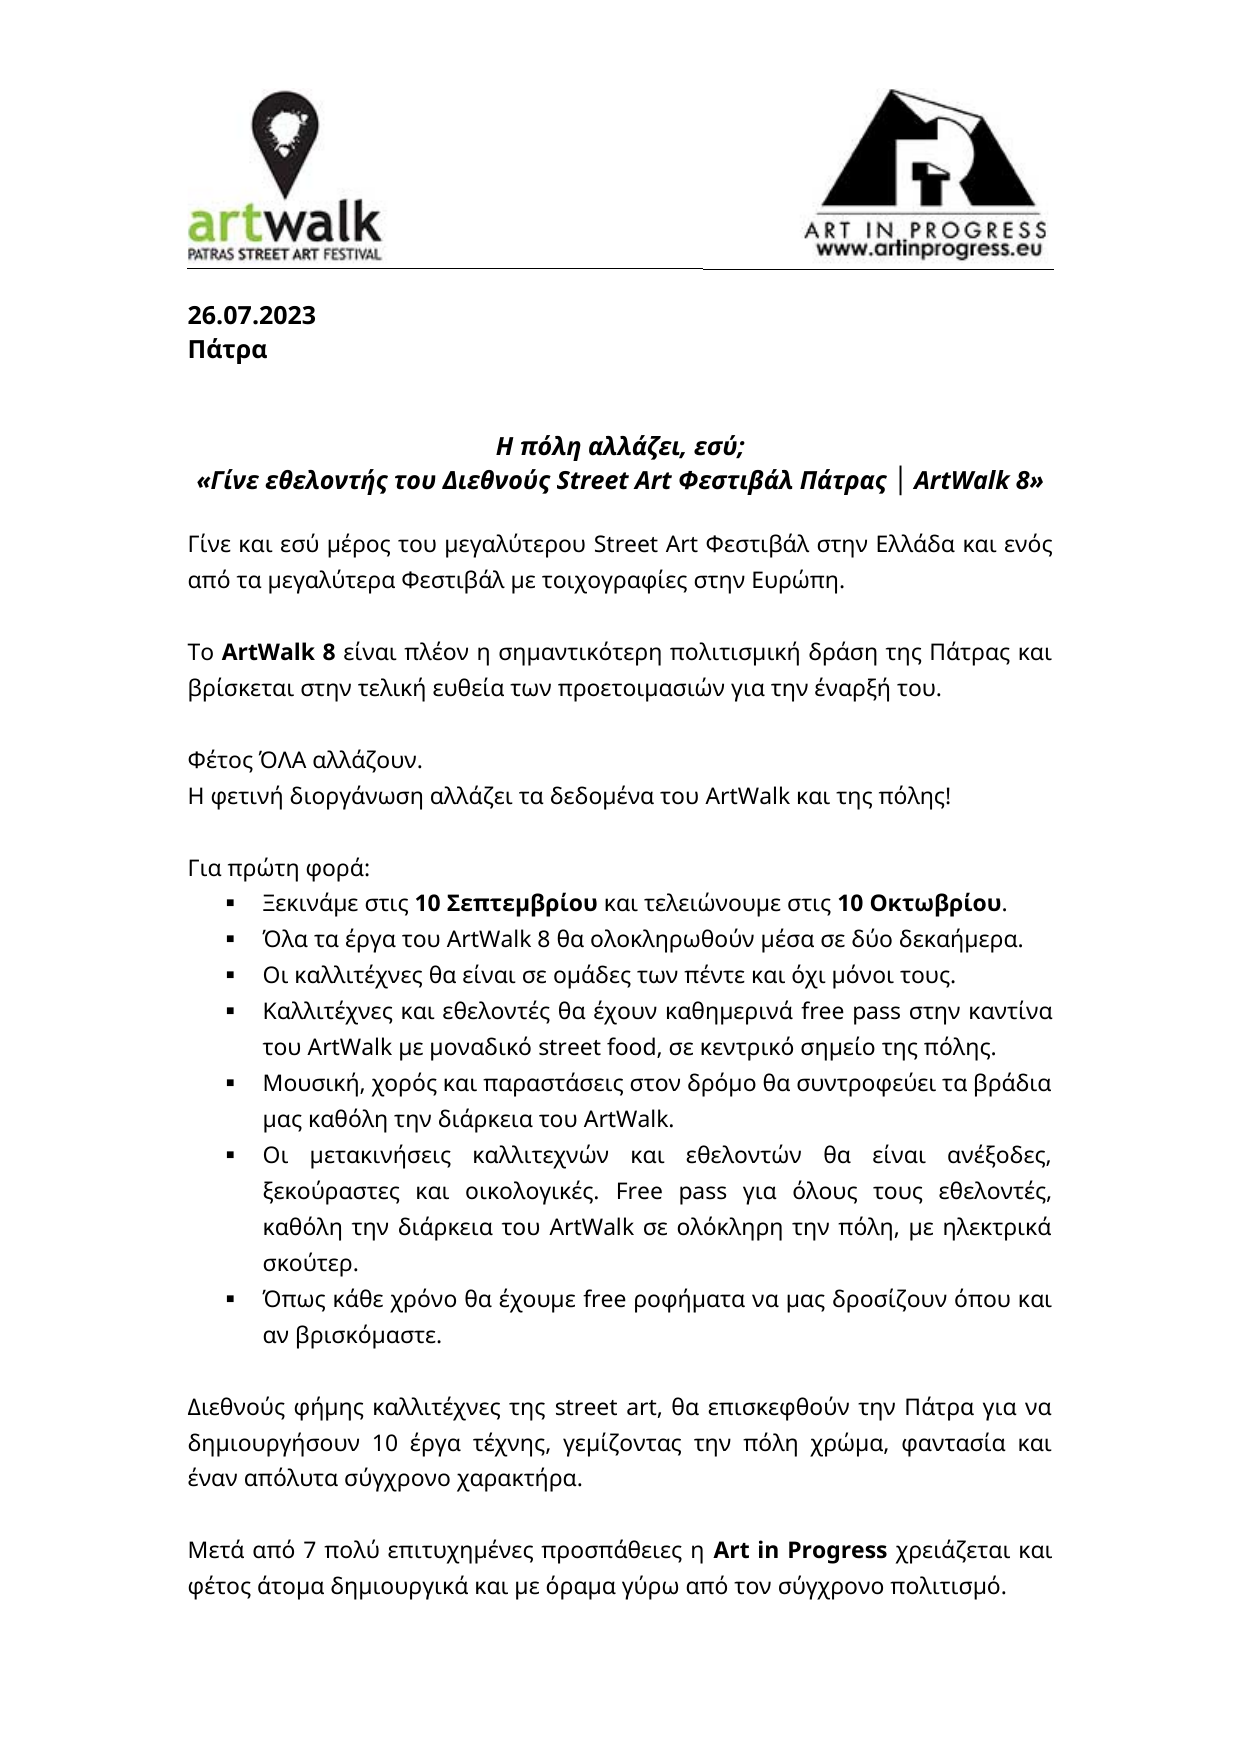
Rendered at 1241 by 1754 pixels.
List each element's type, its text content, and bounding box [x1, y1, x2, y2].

list Μουσική, χορός και παραστάσεις στον δρόμο θα συντροφεύει τα βράδια μας καθόλη την διάρκεια του ArtWalk. [225, 1067, 1053, 1134]
text «Γίνε εθελοντής του Διεθνούς Street Art Φεστιβάλ Πάτρας │ ArtWalk 8» [187, 463, 1053, 497]
text Η πόλη αλλάζει, εσύ; [187, 429, 1053, 463]
list Καλλιτέχνες και εθελοντές θα έχουν καθημερινά free pass στην καντίνα του ArtWalk με μοναδικό street food, σε κεντρικό σημείο της πόλης. [225, 995, 1053, 1062]
text Διεθνούς φήμης καλλιτέχνες της street art, θα επισκεφθούν την Πάτρα για να δημιουργήσουν 10 έργα τέχνης, γεμίζοντας την πόλη χρώμα, φαντασία και έναν απόλυτα σύγχρονο χαρακτήρα. [187, 1354, 1053, 1494]
text Φέτος ΌΛΑ αλλάζουν. [187, 744, 1053, 775]
text 26.07.2023 Πάτρα [187, 298, 1053, 366]
text Για πρώτη φορά: [187, 816, 1053, 883]
text Το ArtWalk 8 είναι πλέον η σημαντικότερη πολιτισμική δράση της Πάτρας και βρίσκεται στην τελική ευθεία των προετοιμασιών για την έναρξή του. [187, 636, 1053, 703]
text Μετά από 7 πολύ επιτυχημένες προσπάθειες η Art in Progress χρειάζεται και φέτος άτομα δημιουργικά και με όραμα γύρω από τον σύγχρονο πολιτισμό. [187, 1534, 1053, 1601]
picture [187, 88, 1049, 273]
list Οι μετακινήσεις καλλιτεχνών και εθελοντών θα είναι ανέξοδες, ξεκούραστες και οικολογικές. Free pass για όλους τους εθελοντές, καθόλη την διάρκεια του ArtWalk σε ολόκληρη την πόλη, με ηλεκτρικά σκούτερ. [225, 1139, 1053, 1278]
list Οι καλλιτέχνες θα είναι σε ομάδες των πέντε και όχι μόνοι τους. [225, 959, 1053, 991]
list Όλα τα έργα του ArtWalk 8 θα ολοκληρωθούν μέσα σε δύο δεκαήμερα. [225, 923, 1053, 954]
list Όπως κάθε χρόνο θα έχουμε free ροφήματα να μας δροσίζουν όπου και αν βρισκόμαστε. [225, 1283, 1053, 1350]
list Ξεκινάμε στις 10 Σεπτεμβρίου και τελειώνουμε στις 10 Οκτωβρίου. [225, 887, 1053, 919]
text Η φετινή διοργάνωση αλλάζει τα δεδομένα του ArtWalk και της πόλης! [187, 779, 1053, 811]
text Γίνε και εσύ μέρος του μεγαλύτερου Street Art Φεστιβάλ στην Ελλάδα και ενός από τα μεγαλύτερα Φεστιβάλ με τοιχογραφίες στην Ευρώπη. [187, 528, 1053, 595]
